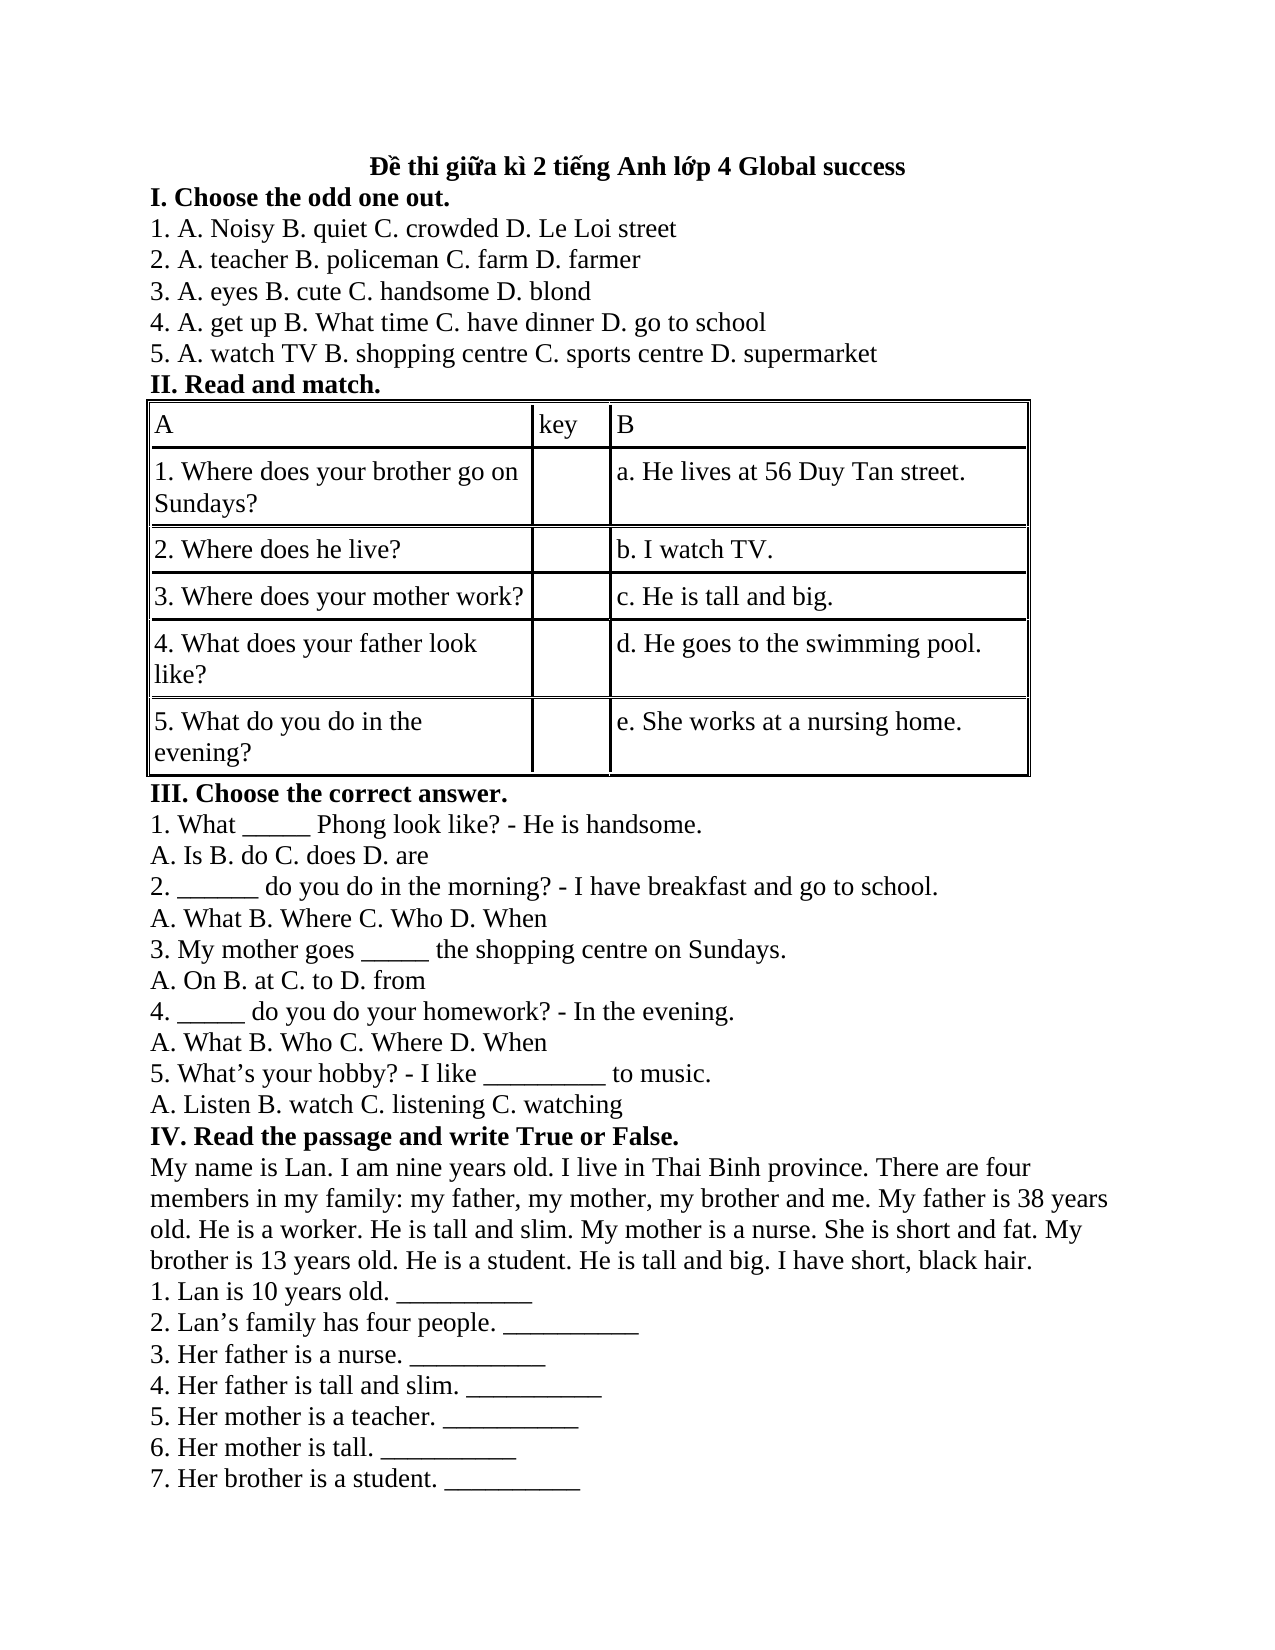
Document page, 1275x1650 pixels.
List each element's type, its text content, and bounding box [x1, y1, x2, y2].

table_cell e. She works at a nursing home. [610, 696, 1029, 774]
text 4. _____ do you do your homework? - In the evening. [150, 995, 1125, 1026]
text 5. What’s your hobby? - I like _________ to music. [150, 1057, 1125, 1088]
table_cell [534, 528, 609, 571]
text 3. Her father is a nurse. __________ [150, 1338, 1125, 1369]
table_cell c. He is tall and big. [612, 571, 1027, 618]
table_cell 5. What do you do in the evening? [148, 696, 532, 774]
table_header B [610, 403, 1027, 446]
text 3. A. eyes B. cute C. handsome D. blond [150, 274, 1125, 306]
table_cell 3. Where does your mother work? [150, 571, 531, 618]
text 3. My mother goes _____ the shopping centre on Sundays. [150, 933, 1125, 964]
text 5. A. watch TV B. shopping centre C. sports centre D. supermarket [150, 337, 1125, 368]
text 7. Her brother is a student. __________ [150, 1462, 1125, 1493]
text 4. Her father is tall and slim. __________ [150, 1369, 1125, 1400]
table_cell [532, 699, 610, 774]
text 4. A. get up B. What time C. have dinner D. go to school [150, 306, 1125, 337]
text A. What B. Where C. Who D. When [150, 902, 1125, 933]
text 5. Her mother is a teacher. __________ [150, 1400, 1125, 1431]
text 2. Lan’s family has four people. __________ [150, 1307, 1125, 1338]
table_cell 4. What does your father look like? [148, 618, 531, 696]
text 1. A. Noisy B. quiet C. crowded D. Le Loi street [150, 212, 1125, 243]
text My name is Lan. I am nine years old. I live in Thai Binh province. There are four members in my family: my father, my mother, my brother and me. My father is 38 years old. He is a worker. He is tall and slim. My mother is a nurse. She is short and fat. My brother is 13 years old. He is a student. He is tall and big. I have short, black hair. [150, 1151, 1125, 1275]
table_cell [534, 449, 609, 524]
table_cell 2. Where does he live? [150, 524, 531, 571]
table_cell 1. Where does your brother go on Sundays? [150, 446, 531, 524]
text A. Listen B. watch C. listening C. watching [150, 1088, 1125, 1120]
text A. Is B. do C. does D. are [150, 839, 1125, 871]
text 1. Lan is 10 years old. __________ [150, 1275, 1125, 1307]
text I. Choose the odd one out. [150, 181, 1125, 212]
text 2. ______ do you do in the morning? - I have breakfast and go to school. [150, 871, 1125, 902]
table_cell d. He goes to the swimming pool. [612, 618, 1029, 696]
text 2. A. teacher B. policeman C. farm D. farmer [150, 243, 1125, 274]
text 1. What _____ Phong look like? - He is handsome. [150, 808, 1125, 839]
text 6. Her mother is tall. __________ [150, 1431, 1125, 1462]
text II. Read and match. [150, 368, 1125, 399]
table_cell [534, 621, 609, 696]
table_header key [532, 401, 610, 446]
table_cell [534, 574, 609, 618]
text III. Choose the correct answer. [150, 777, 1125, 808]
text A. What B. Who C. Where D. When [150, 1026, 1125, 1057]
text A. On B. at C. to D. from [150, 964, 1125, 995]
table_cell a. He lives at 56 Duy Tan street. [612, 446, 1027, 524]
table_header A [150, 403, 532, 446]
text Đề thi giữa kì 2 tiếng Anh lớp 4 Global success [150, 150, 1125, 181]
table_cell b. I watch TV. [612, 524, 1028, 571]
text IV. Read the passage and write True or False. [150, 1120, 1125, 1151]
